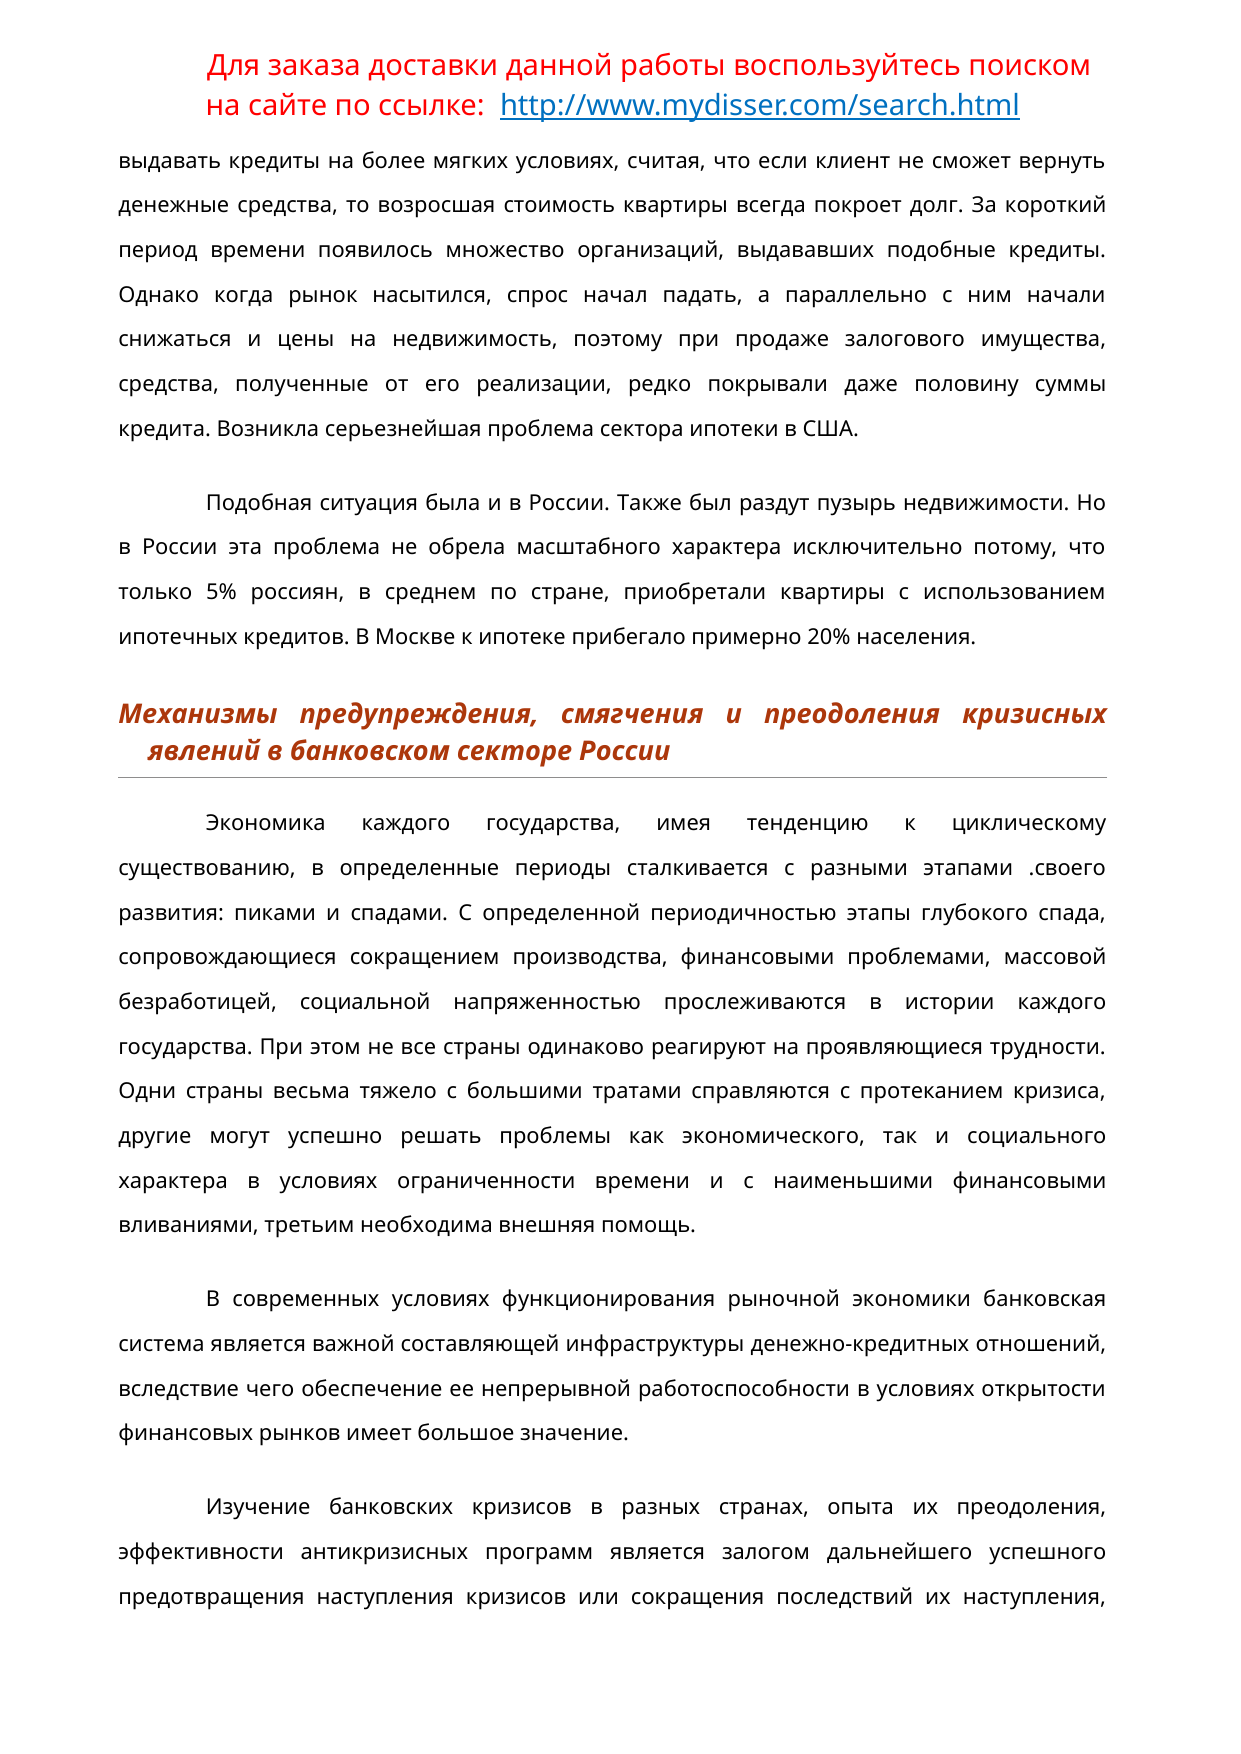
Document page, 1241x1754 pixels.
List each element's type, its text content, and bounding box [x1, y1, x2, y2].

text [118, 144, 1107, 442]
text Экономика каждого государства, имея тенденцию к циклическому существованию, в определенные периоды сталкивается с разными этапами .своего развития: пиками и спадами. С определенной периодичностью этапы глубокого спада, сопровождающиеся сокращением производства, финансовыми проблемами, массовой безработицей, социальной напряженностью прослеживаются в истории каждого государства. При этом не все страны одинаково реагируют на проявляющиеся трудности. Одни страны весьма тяжело с большими тратами справляются с протеканием кризиса, другие могут успешно решать проблемы как экономического, так и социального характера в условиях ограниченности времени и с наименьшими финансовыми вливаниями, третьим необходима внешняя помощь. [118, 807, 1107, 1239]
text В современных условиях функционирования рыночной экономики банковская система является важной составляющей инфраструктуры денежно-кредитных отношений, вследствие чего обеспечение ее непрерывной работоспособности в условиях открытости финансовых рынков имеет большое значение. [118, 1283, 1107, 1447]
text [118, 1491, 1107, 1610]
text Подобная ситуация была и в России. Также был раздут пузырь недвижимости. Но в России эта проблема не обрела масштабного характера исключительно потому, что только 5% россиян, в среднем по стране, приобретали квартиры с использованием ипотечных кредитов. В Москве к ипотеке прибегало примерно 20% населения. [118, 487, 1107, 650]
subtitle Механизмы предупреждения, смягчения и преодоления кризисных явлений в банковском секторе России [118, 694, 1107, 777]
